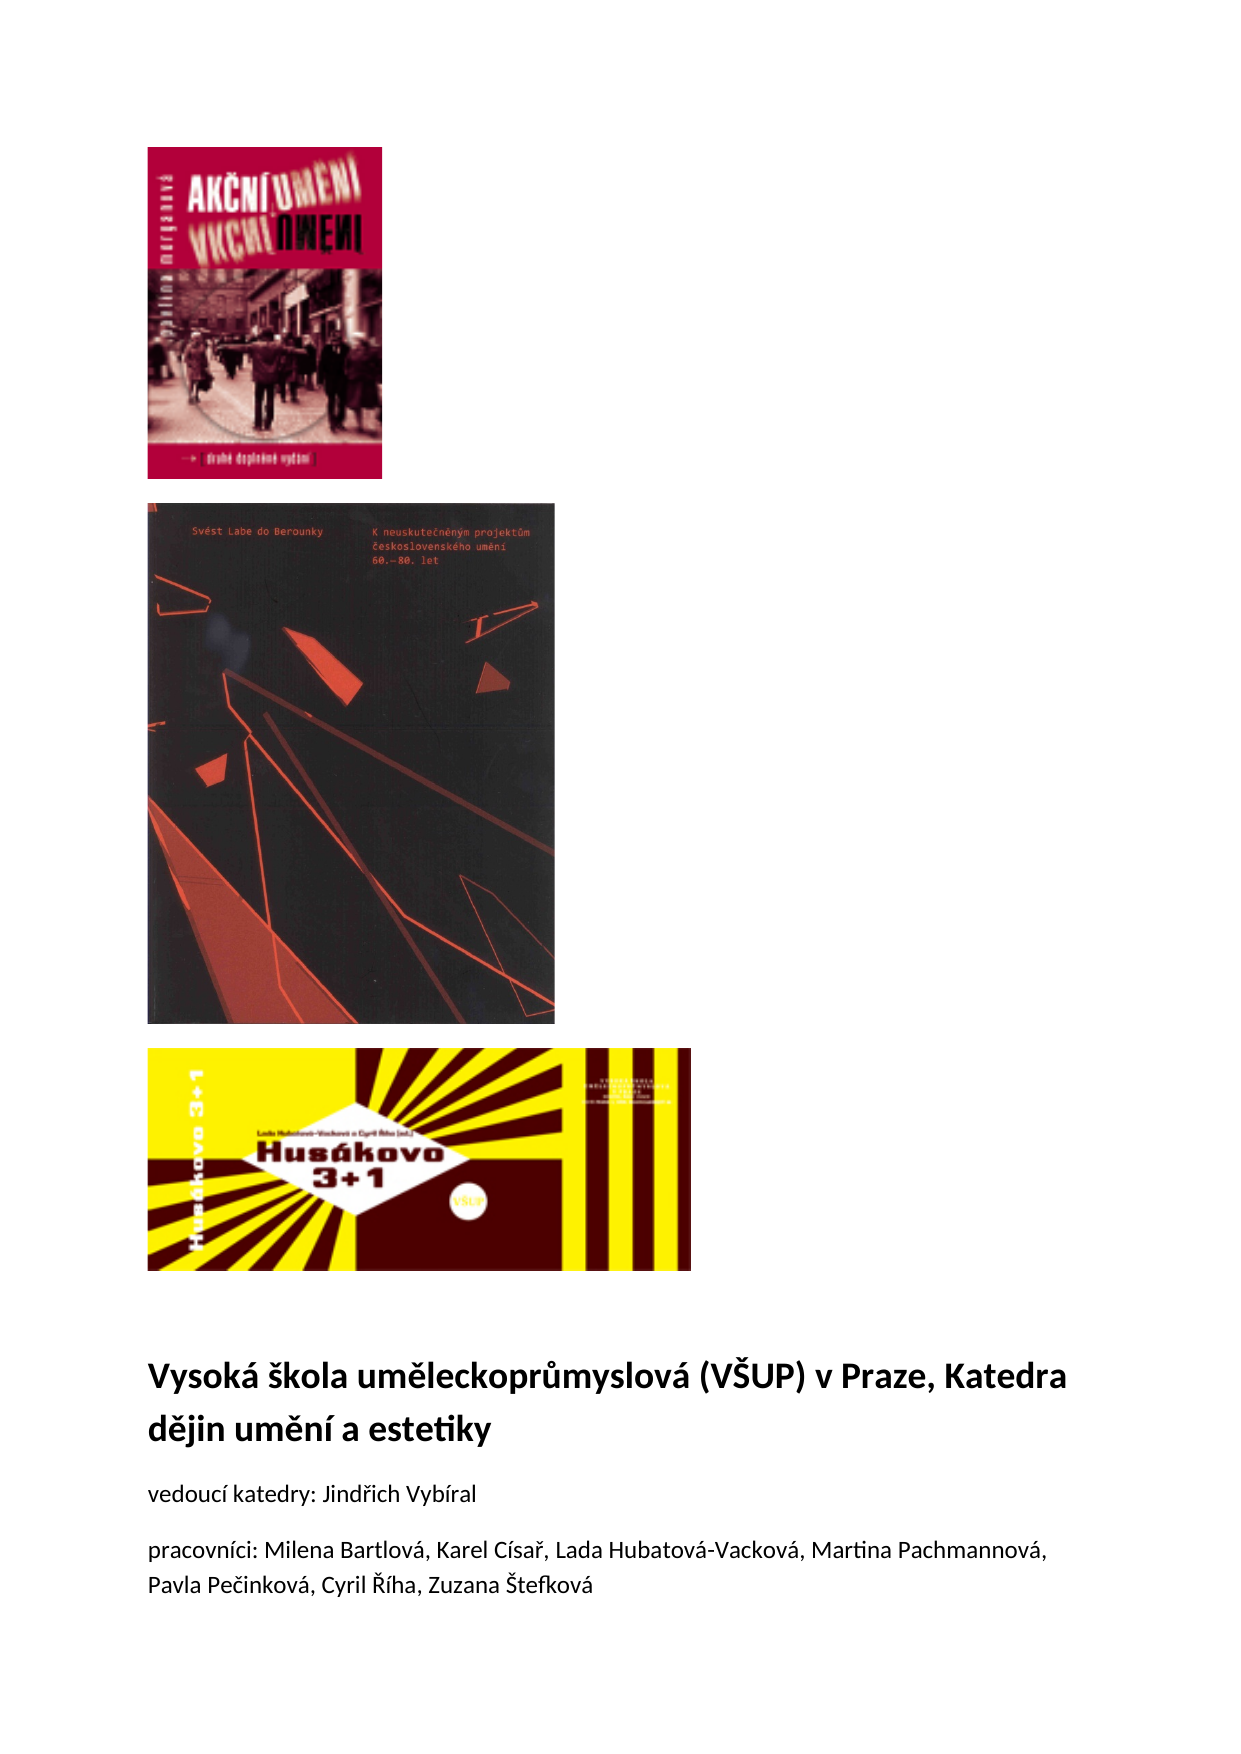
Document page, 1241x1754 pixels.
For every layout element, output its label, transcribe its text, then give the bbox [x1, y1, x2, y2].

picture [147, 1048, 691, 1271]
picture [147, 503, 555, 1024]
picture [147, 147, 383, 479]
text pracovníci: Milena Bartlová, Karel Císař, Lada Hubatová-Vacková, Martina Pachmannová, Pavla Pečinková, Cyril Říha, Zuzana Štefková [148, 1534, 1093, 1599]
text Vysoká škola uměleckoprůmyslová (VŠUP) v Praze, Katedra dějin umění a estetiky [148, 1352, 1093, 1450]
text vedoucí katedry: Jindřich Vybíral [148, 1478, 1093, 1509]
